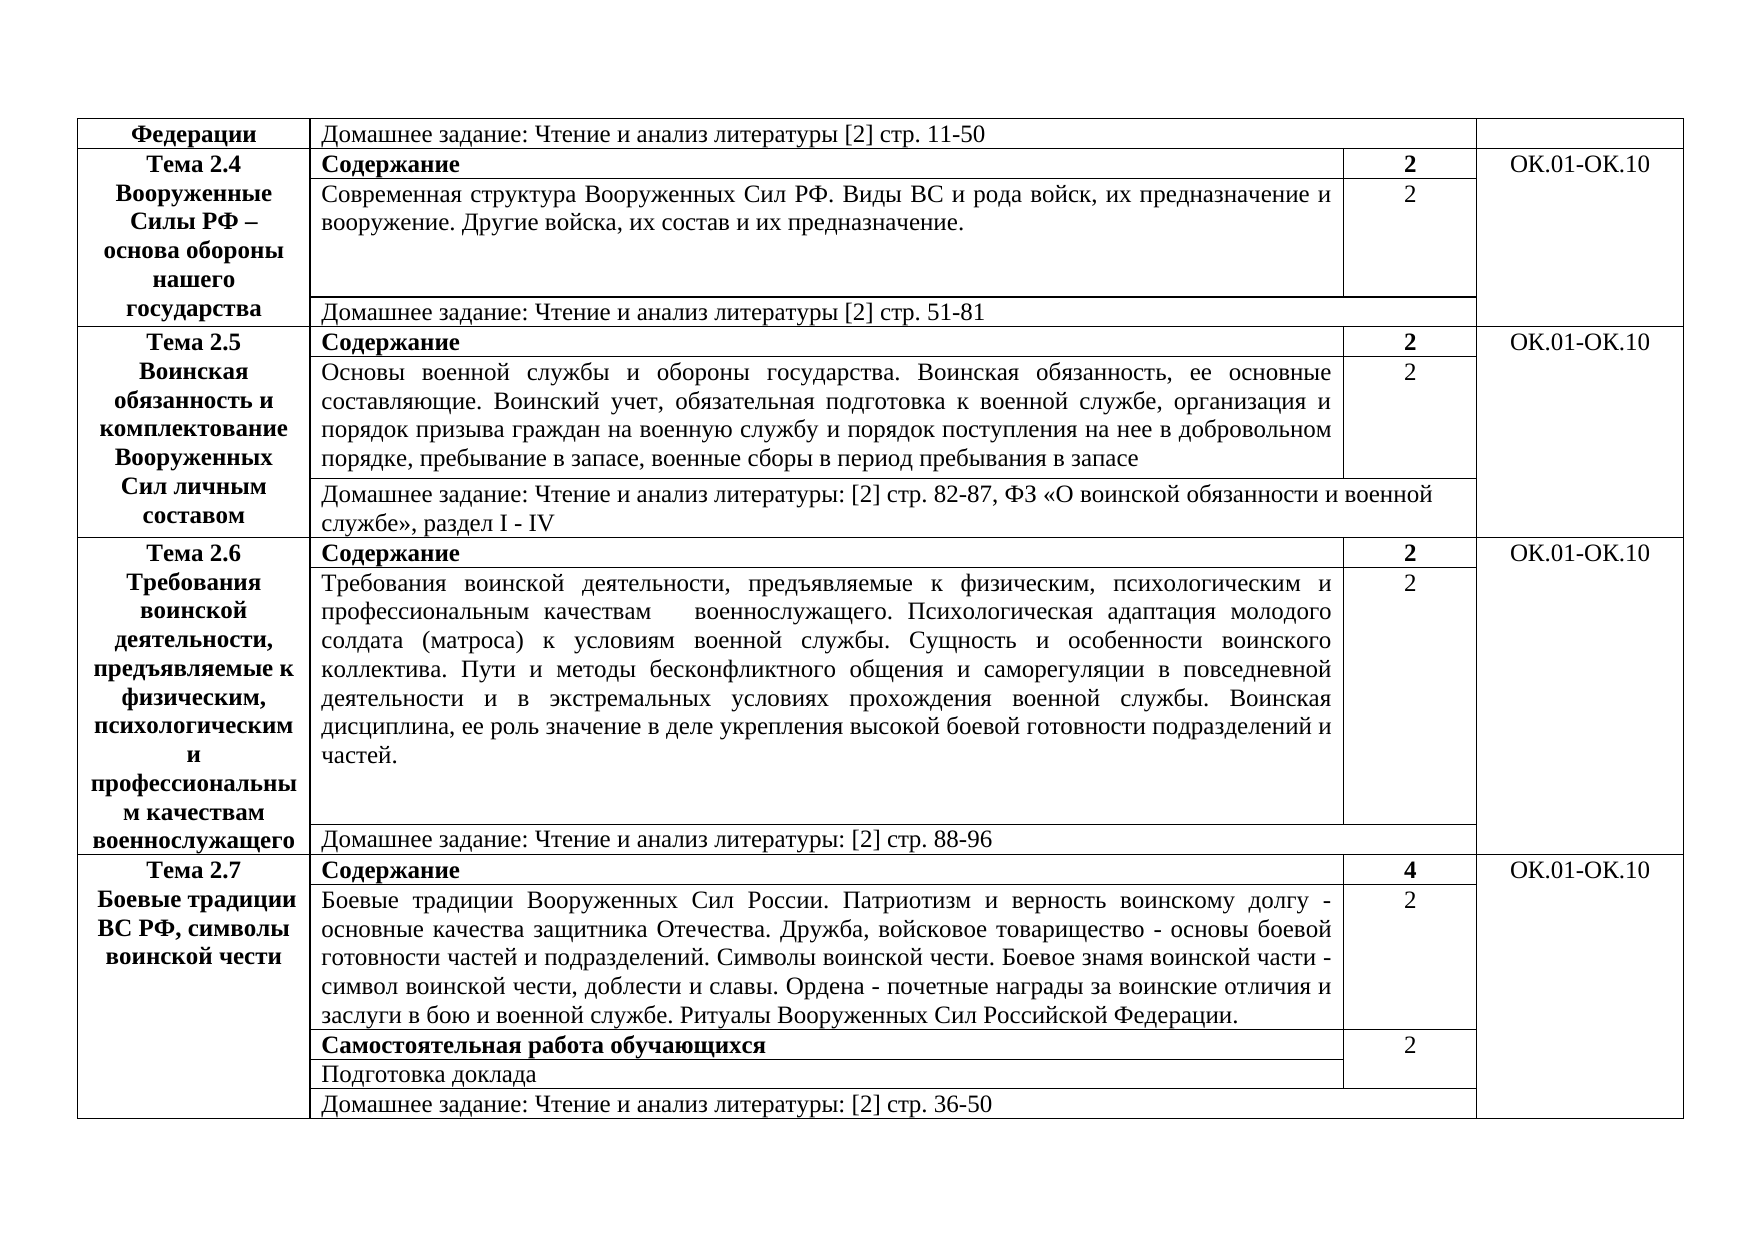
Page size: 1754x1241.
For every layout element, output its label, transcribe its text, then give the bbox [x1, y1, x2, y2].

table_cell Содержание [311, 327, 1343, 356]
table_cell Содержание [311, 538, 1343, 567]
table_cell Содержание [311, 855, 1343, 884]
table_cell Домашнее задание: Чтение и анализ литературы [2] стр. 51-81 [311, 298, 1476, 326]
table_cell Тема 2.6 Требования воинской деятельности, предъявляемые к физическим, психологическим и профессиональным качествам военнослужащего [78, 538, 309, 854]
table_cell Домашнее задание: Чтение и анализ литературы [2] стр. 11-50 [311, 119, 1476, 148]
table_cell Тема 2.4 Вооруженные Силы РФ – основа обороны нашего государства [78, 149, 309, 326]
table_cell Домашнее задание: Чтение и анализ литературы: [2] стр. 82-87, ФЗ «О воинской обязанности и военной службе», раздел I - IV [311, 479, 1476, 537]
table_cell Домашнее задание: Чтение и анализ литературы: [2] стр. 88-96 [311, 825, 1476, 854]
table_cell Домашнее задание: Чтение и анализ литературы: [2] стр. 36-50 [311, 1089, 1476, 1118]
table_cell ОК.01-ОК.10 [1477, 538, 1683, 854]
table_cell Тема 2.7 Боевые традиции ВС РФ, символы воинской чести [78, 855, 309, 1118]
table_cell Современная структура Вооруженных Сил РФ. Виды ВС и рода войск, их предназначение и вооружение. Другие войска, их состав и их предназначение. [311, 179, 1343, 296]
table_cell 2 [1344, 357, 1476, 478]
table_cell Подготовка доклада [311, 1060, 1343, 1088]
table_cell 2 [1344, 1030, 1476, 1088]
table_cell 2 [1344, 568, 1476, 823]
table_cell Основы военной службы и обороны государства. Воинская обязанность, ее основные составляющие. Воинский учет, обязательная подготовка к военной службе, организация и порядок призыва граждан на военную службу и порядок поступления на нее в добровольном порядке, пребывание в запасе, военные сборы в период пребывания в запасе [311, 357, 1343, 478]
table_cell 2 [1344, 538, 1476, 567]
table_cell 2 [1344, 885, 1476, 1029]
table_cell Тема 2.5 Воинская обязанность и комплектование Вооруженных Сил личным составом [78, 327, 309, 537]
table_cell 2 [1344, 327, 1476, 356]
table_cell Требования воинской деятельности, предъявляемые к физическим, психологическим и профессиональным качествам военнослужащего. Психологическая адаптация молодого солдата (матроса) к условиям военной службы. Сущность и особенности воинского коллектива. Пути и методы бесконфликтного общения и саморегуляции в повседневной деятельности и в экстремальных условиях прохождения военной службы. Воинская дисциплина, ее роль значение в деле укрепления высокой боевой готовности подразделений и частей. [311, 568, 1343, 823]
table_cell ОК.01-ОК.10 [1477, 149, 1683, 326]
table_cell 2 [1344, 179, 1476, 296]
table_cell 2 [1344, 149, 1476, 178]
table_cell Боевые традиции Вооруженных Сил России. Патриотизм и верность воинскому долгу - основные качества защитника Отечества. Дружба, войсковое товарищество - основы боевой готовности частей и подразделений. Символы воинской чести. Боевое знамя воинской части - символ воинской чести, доблести и славы. Ордена - почетные награды за воинские отличия и заслуги в бою и военной службе. Ритуалы Вооруженных Сил Российской Федерации. [311, 885, 1343, 1029]
table_cell Самостоятельная работа обучающихся [311, 1030, 1343, 1058]
table_cell ОК.01-ОК.10 [1477, 327, 1683, 537]
table_cell ОК.01-ОК.10 [1477, 855, 1683, 1118]
table_cell Содержание [311, 149, 1343, 178]
table_cell 4 [1344, 855, 1476, 884]
